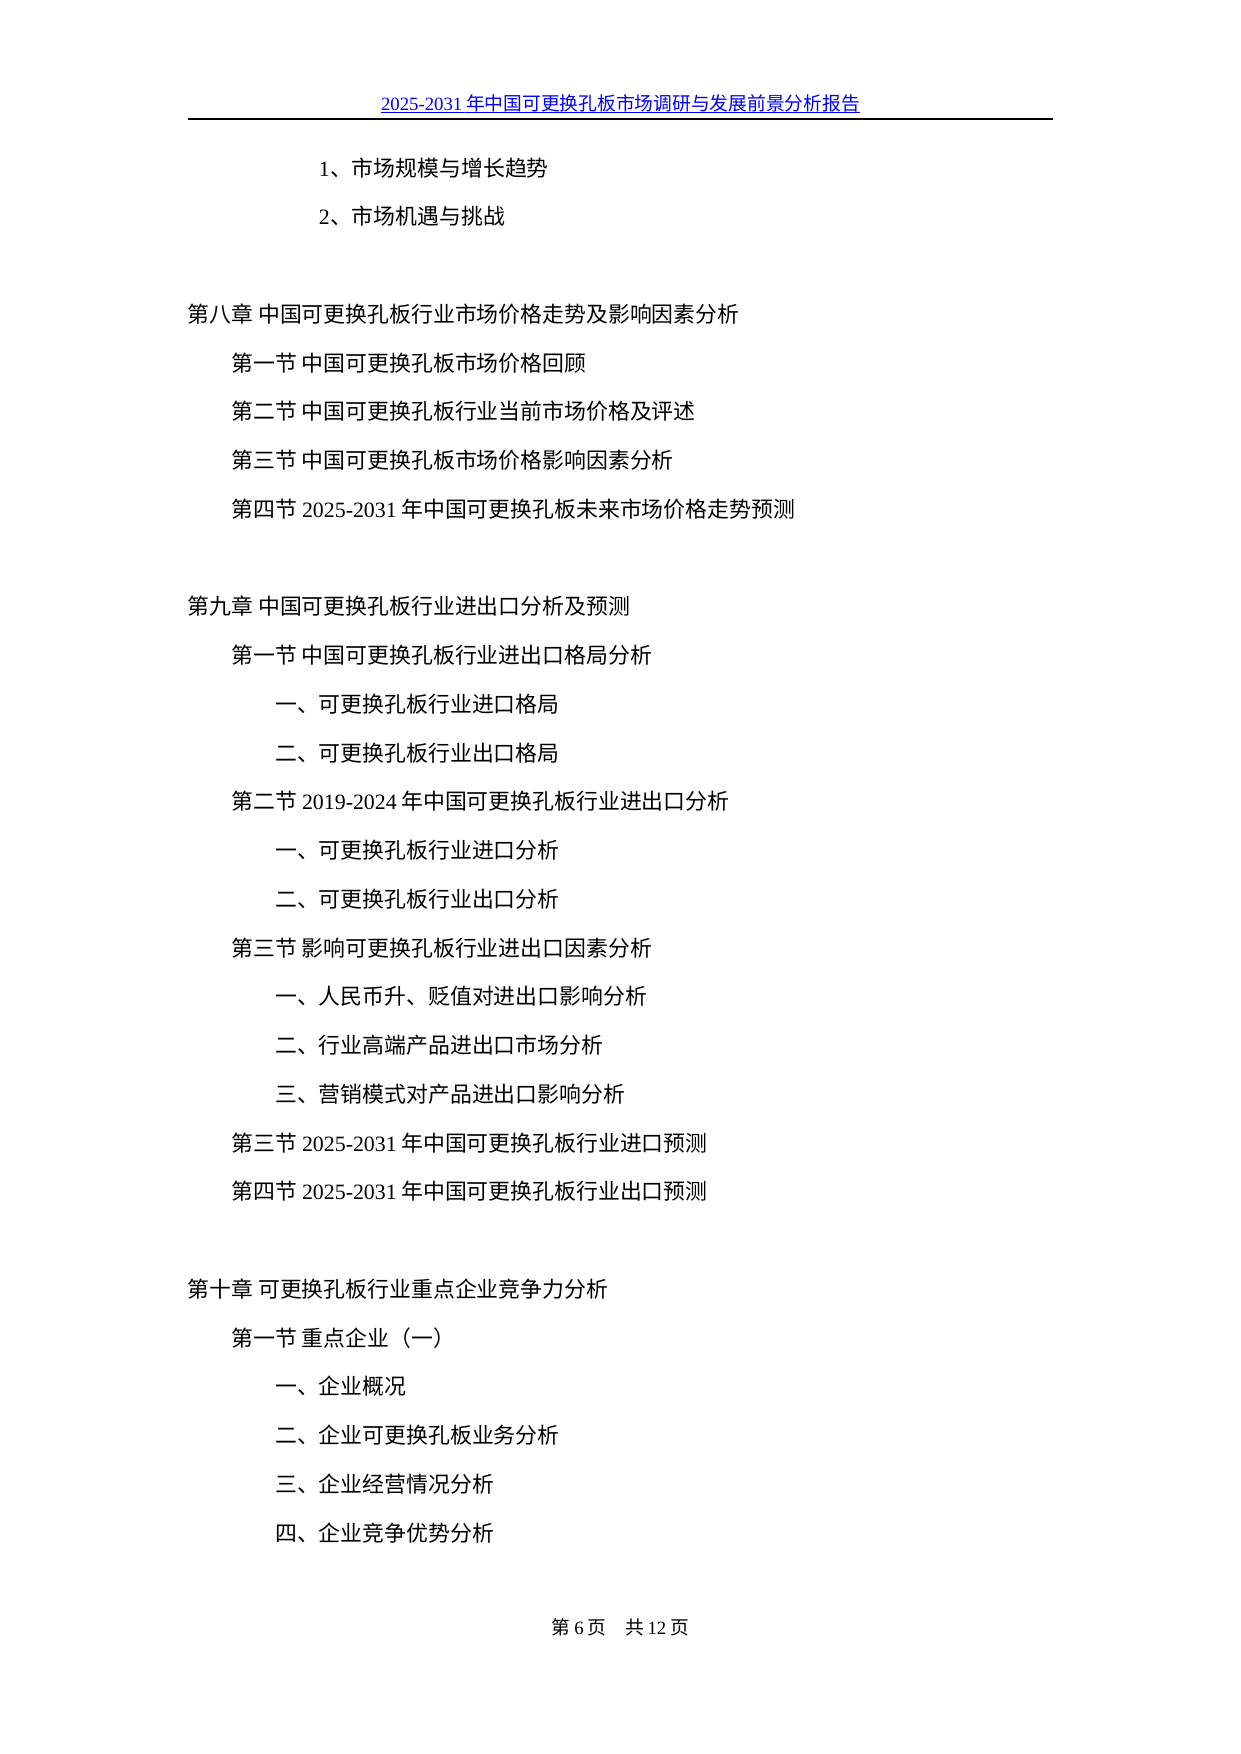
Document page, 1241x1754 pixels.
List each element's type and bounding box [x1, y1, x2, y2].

text [187, 150, 1053, 1548]
